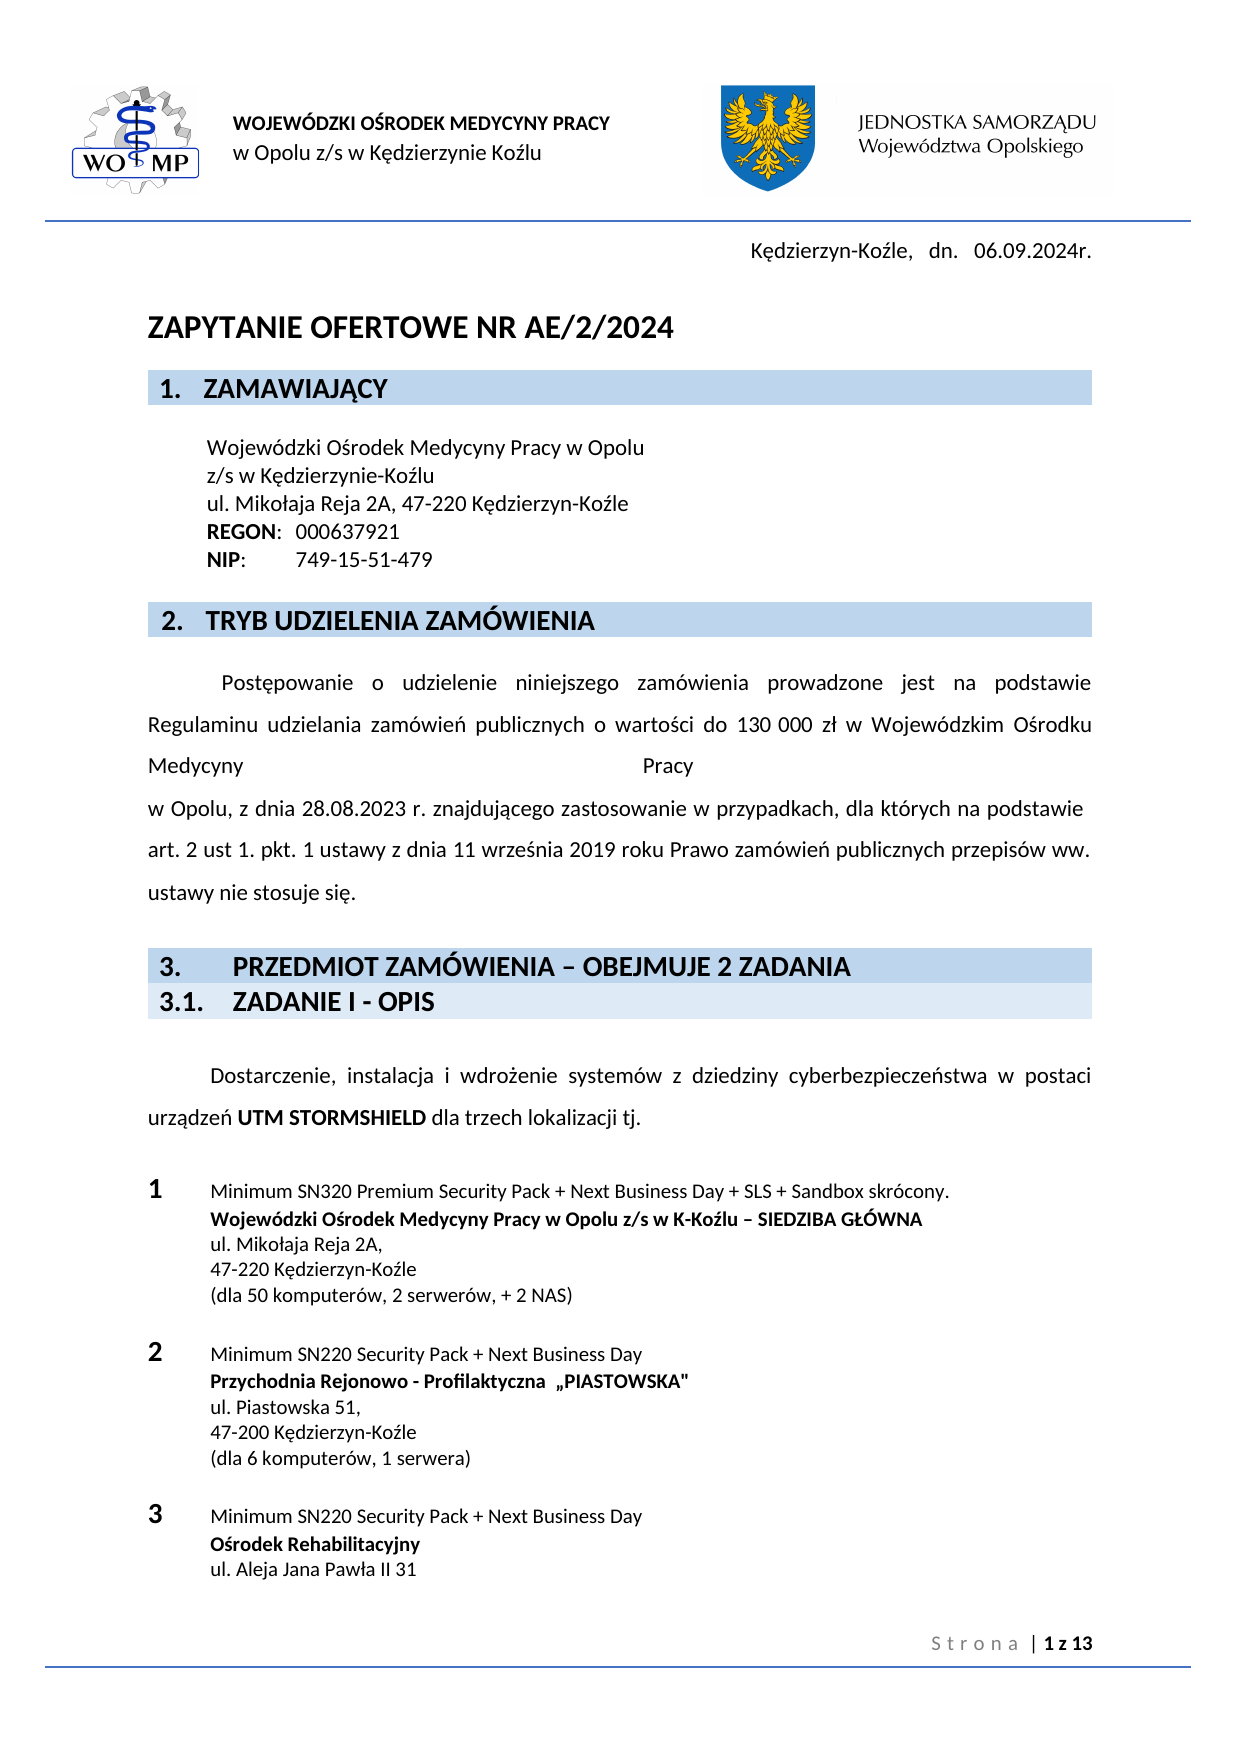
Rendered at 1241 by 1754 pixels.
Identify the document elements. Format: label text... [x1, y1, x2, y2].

list Ośrodek Rehabilitacyjny [210, 1531, 1093, 1557]
list ul. Mikołaja Reja 2A, [210, 1231, 1093, 1257]
list 47-220 Kędzierzyn-Koźle [210, 1257, 1093, 1282]
list Minimum SN220 Security Pack + Next Business Day [148, 1496, 1093, 1531]
text NIP: 749-15-51-479 [103, 546, 1093, 573]
list Minimum SN220 Security Pack + Next Business Day [148, 1333, 1093, 1368]
list (dla 6 komputerów, 1 serwera) [210, 1445, 1093, 1470]
text Kędzierzyn-Koźle, dn. 06.09.2024r. [148, 236, 1093, 264]
picture [702, 83, 1114, 196]
list ul. Aleja Jana Pawła II 31 [210, 1557, 1093, 1582]
text Dostarczenie, instalacja i wdrożenie systemów z dziedziny cyberbezpieczeństwa w postaci urządzeń UTM STORMSHIELD dla trzech lokalizacji tj. [148, 1061, 1093, 1131]
table_header ZAMAWIAJĄCY [148, 370, 1092, 405]
table_header TRYB UDZIELENIA ZAMÓWIENIA [148, 602, 1092, 637]
text Postępowanie o udzielenie niniejszego zamówienia prowadzone jest na podstawie Regulaminu udzielania zamówień publicznych o wartości do 130 000 zł w Wojewódzkim Ośrodku Medycyny Pracy w Opolu, z dnia 28.08.2023 r. znajdującego zastosowanie w przypadkach, dla których na podstawie art. 2 ust 1. pkt. 1 ustawy z dnia 11 września 2019 roku Prawo zamówień publicznych przepisów ww. ustawy nie stosuje się. [148, 668, 1093, 906]
list (dla 50 komputerów, 2 serwerów, + 2 NAS) [210, 1282, 1093, 1307]
list 47-200 Kędzierzyn-Koźle [210, 1419, 1093, 1445]
picture [70, 85, 200, 195]
list Wojewódzki Ośrodek Medycyny Pracy w Opolu z/s w K-Koźlu – SIEDZIBA GŁÓWNA [210, 1206, 1093, 1231]
text Wojewódzki Ośrodek Medycyny Pracy w Opolu [103, 433, 1093, 461]
list Minimum SN320 Premium Security Pack + Next Business Day + SLS + Sandbox skrócony. [148, 1170, 1093, 1206]
table_header PRZEDMIOT ZAMÓWIENIA – OBEJMUJE 2 ZADANIA [148, 948, 1092, 983]
list Przychodnia Rejonowo - Profilaktyczna „PIASTOWSKA" [210, 1368, 1093, 1394]
list ul. Piastowska 51, [210, 1394, 1093, 1419]
text ul. Mikołaja Reja 2A, 47-220 Kędzierzyn-Koźle [103, 489, 1093, 517]
text REGON: 000637921 [103, 517, 1093, 546]
table_cell ZADANIE I - OPIS [148, 983, 1092, 1019]
text z/s w Kędzierzynie-Koźlu [103, 461, 1093, 489]
text ZAPYTANIE OFERTOWE NR AE/2/2024 [148, 306, 1093, 347]
